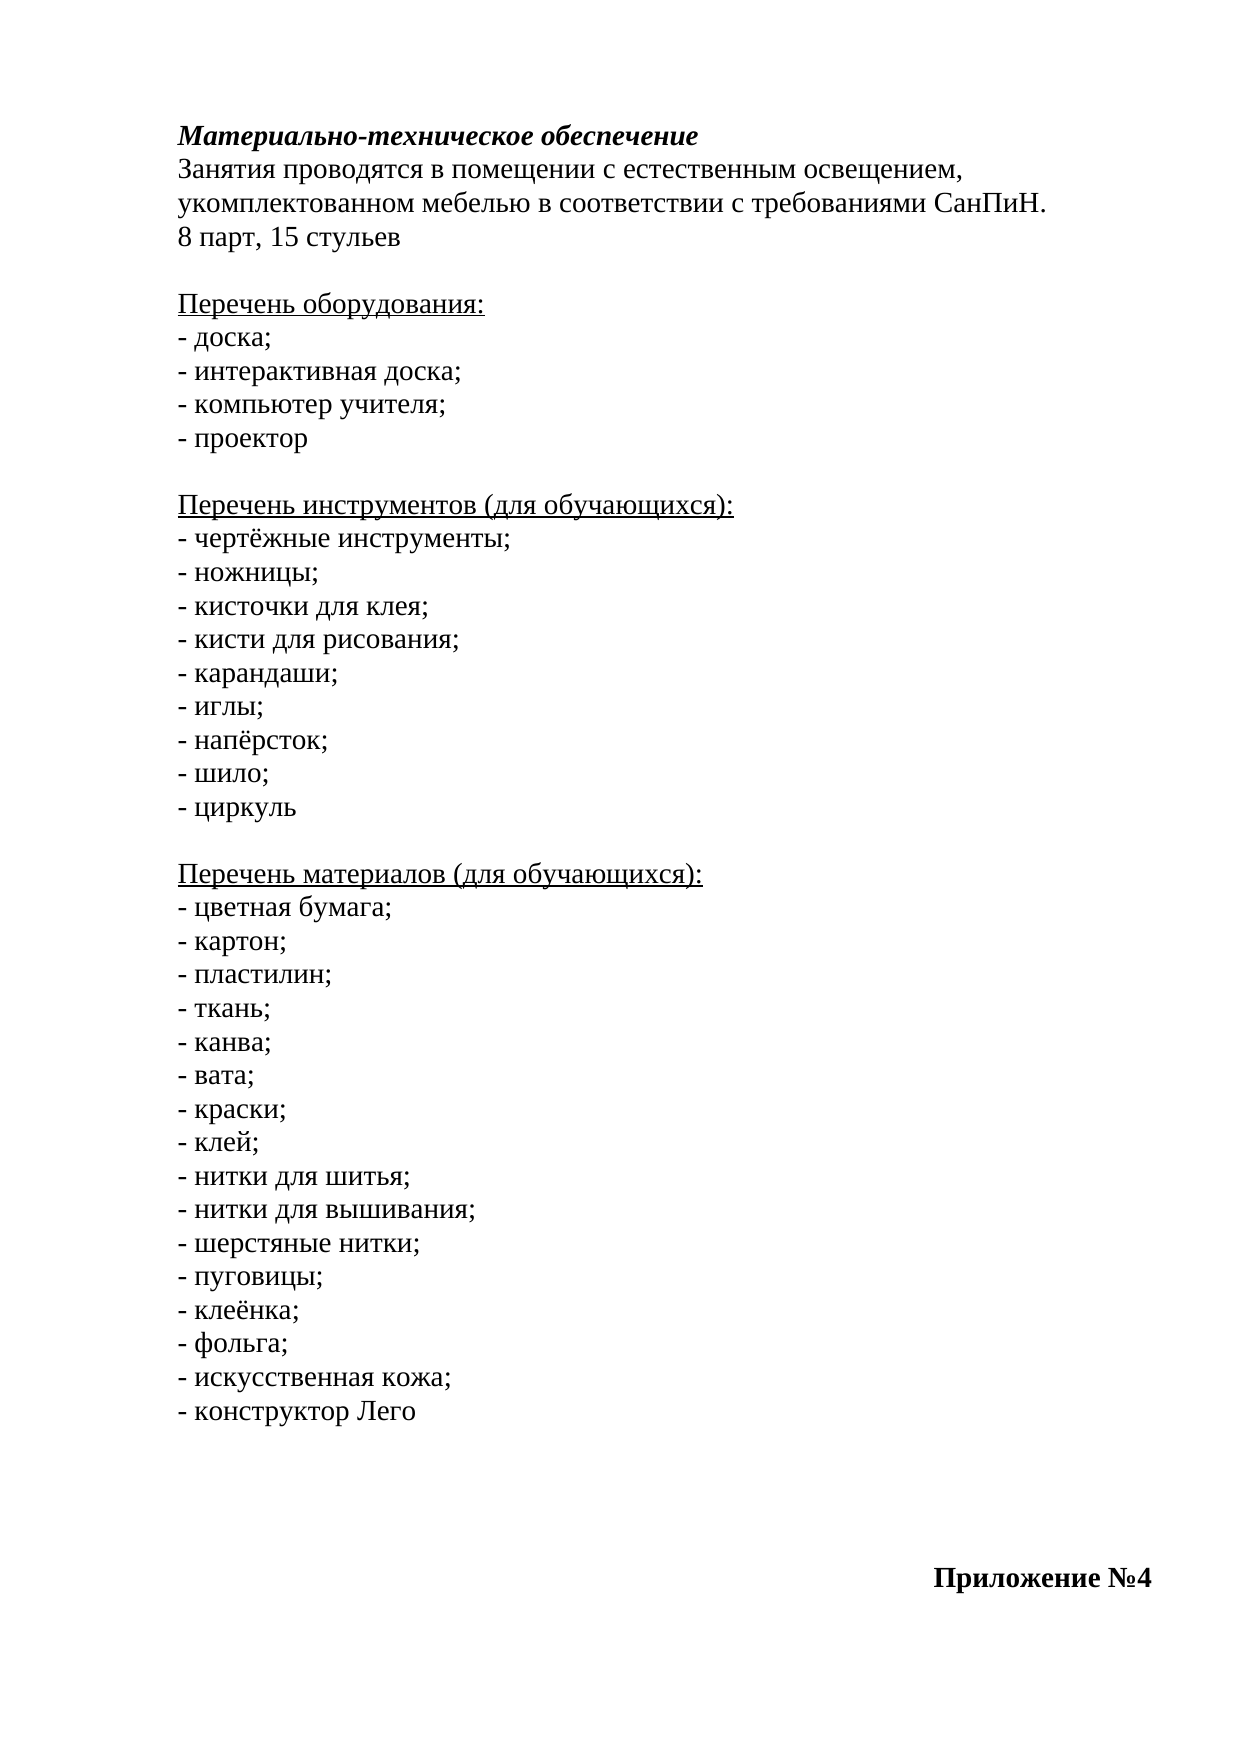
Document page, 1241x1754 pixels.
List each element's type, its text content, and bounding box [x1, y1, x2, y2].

text Перечень инструментов (для обучающихся): [177, 487, 1152, 521]
text Занятия проводятся в помещении с естественным освещением, укомплектованном мебелью в соответствии с требованиями СанПиН. [177, 152, 1152, 219]
text Перечень материалов (для обучающихся): [177, 856, 1152, 889]
text - доска; [177, 319, 1152, 353]
text - картон; [177, 923, 1152, 957]
text - пластилин; [177, 957, 1152, 990]
text - интерактивная доска; [177, 353, 1152, 386]
text - нитки для шитья; [177, 1158, 1152, 1191]
text - шило; [177, 755, 1152, 789]
text - пуговицы; [177, 1258, 1152, 1292]
text - искусственная кожа; [177, 1359, 1152, 1393]
text Перечень оборудования: [177, 286, 1152, 319]
text - компьютер учителя; [177, 386, 1152, 420]
text - цветная бумага; [177, 889, 1152, 923]
text - фольга; [177, 1326, 1152, 1359]
text - клей; [177, 1124, 1152, 1158]
text - чертёжные инструменты; [177, 521, 1152, 554]
text - клеёнка; [177, 1292, 1152, 1326]
text - конструктор Лего [177, 1393, 1152, 1426]
text - ножницы; [177, 554, 1152, 588]
text - циркуль [177, 789, 1152, 822]
text - карандаши; [177, 655, 1152, 688]
text 8 парт, 15 стульев [177, 219, 1152, 252]
text - вата; [177, 1057, 1152, 1091]
text - нитки для вышивания; [177, 1191, 1152, 1225]
text - напёрсток; [177, 722, 1152, 755]
text - краски; [177, 1091, 1152, 1124]
text Материально-техническое обеспечение [177, 118, 1152, 152]
text - иглы; [177, 688, 1152, 722]
text - проектор [177, 420, 1152, 453]
text - кисточки для клея; [177, 588, 1152, 621]
text - канва; [177, 1024, 1152, 1057]
text Приложение №4 [177, 1560, 1152, 1594]
text - ткань; [177, 990, 1152, 1024]
text - шерстяные нитки; [177, 1225, 1152, 1258]
text - кисти для рисования; [177, 621, 1152, 655]
